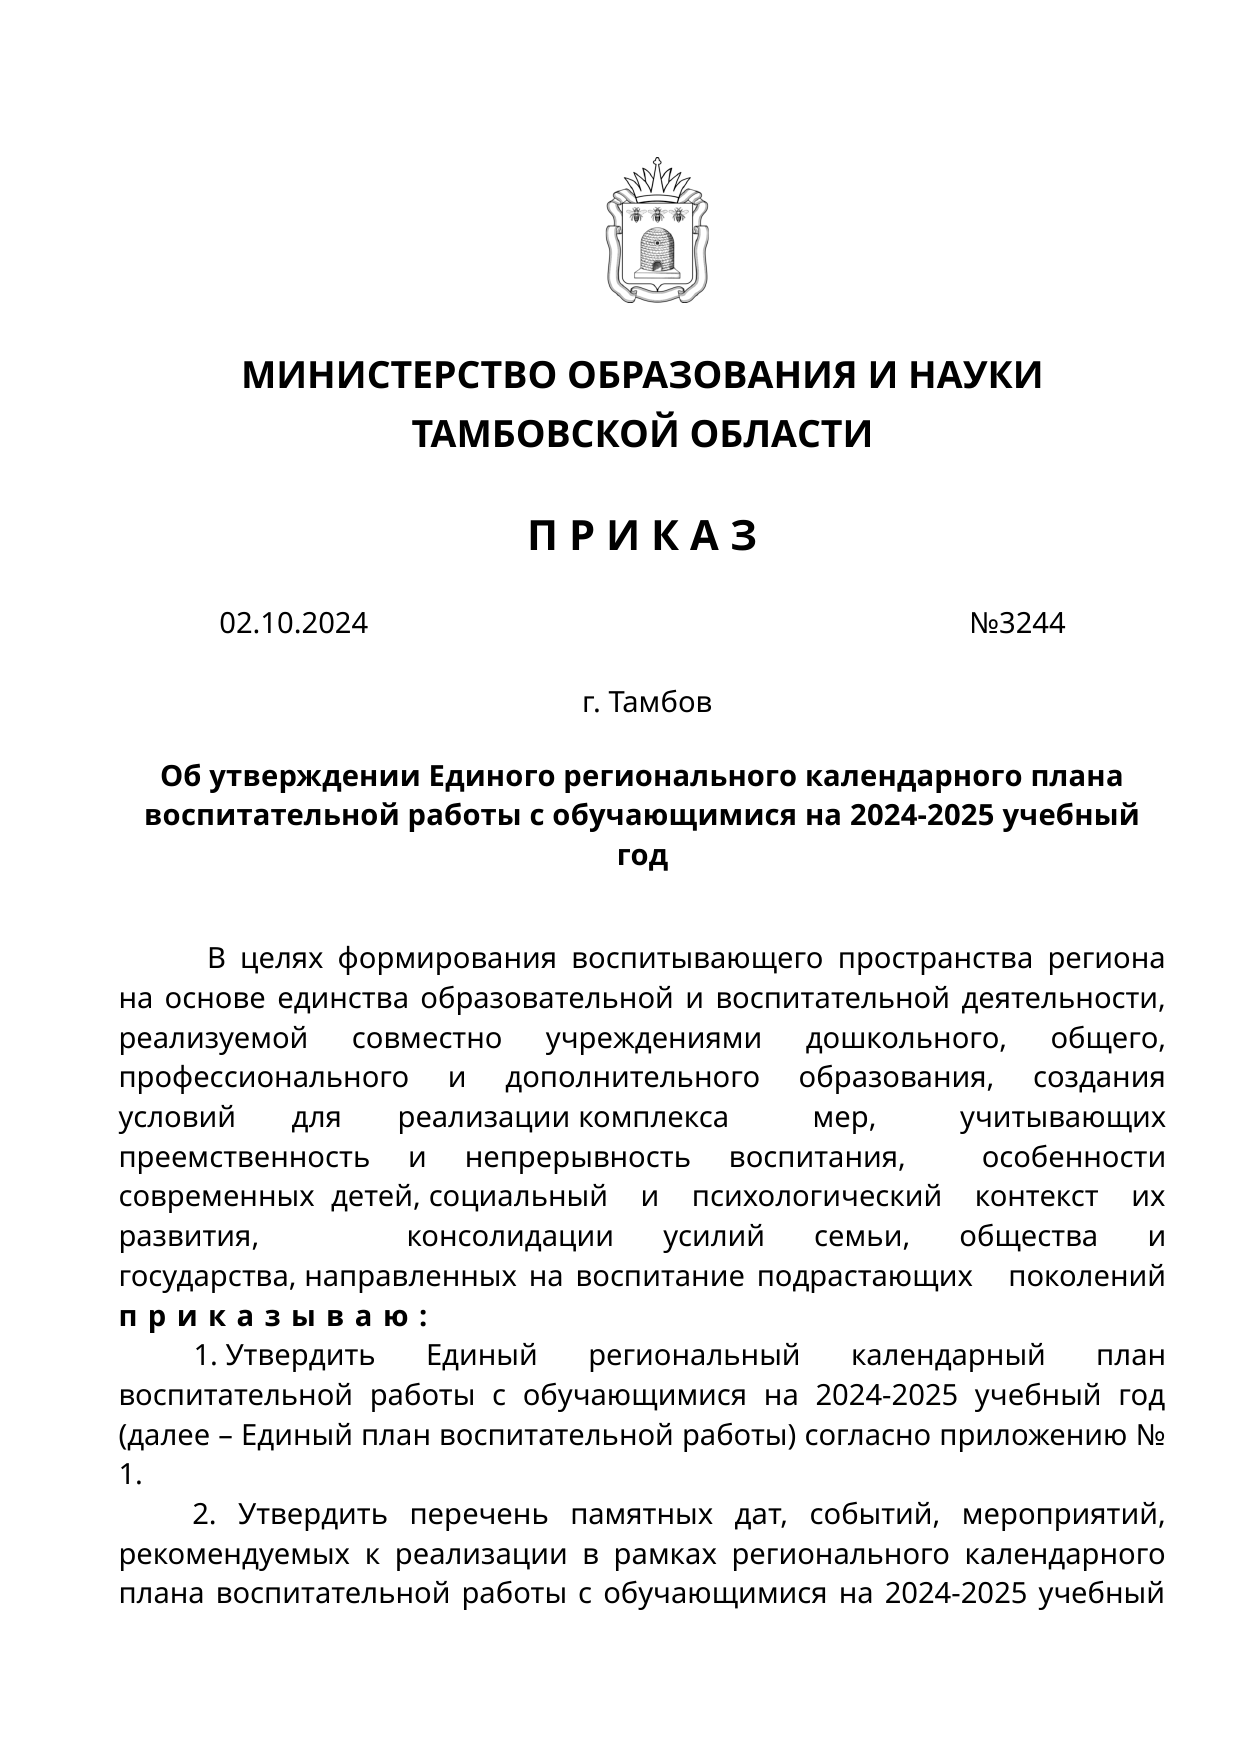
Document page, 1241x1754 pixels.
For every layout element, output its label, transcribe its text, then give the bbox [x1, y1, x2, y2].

text В целях формирования воспитывающего пространства региона на основе единства образовательной и воспитательной деятельности, реализуемой совместно учреждениями дошкольного, общего, профессионального и дополнительного образования, создания условий для реализации комплекса мер, учитывающих преемственность и непрерывность воспитания, особенности современных детей, социальный и психологический контекст их развития, консолидации усилий семьи, общества и государства, направленных на воспитание подрастающих поколений приказываю: [118, 938, 1167, 1334]
text г. Тамбов [118, 682, 1167, 721]
text 02.10.2024 №3244 [118, 602, 1167, 642]
text МИНИСТЕРСТВО ОБРАЗОВАНИЯ И НАУКИ [118, 349, 1167, 400]
text Об утверждении Единого регионального календарного плана воспитательной работы с обучающимися на 2024-2025 учебный год [118, 755, 1167, 874]
text П Р И К А З [118, 506, 1167, 562]
picture [605, 157, 709, 303]
text 1. Утвердить Единый региональный календарный план воспитательной работы с обучающимися на 2024-2025 учебный год (далее – Единый план воспитательной работы) согласно приложению № 1. [118, 1334, 1167, 1493]
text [118, 1493, 1167, 1612]
text ТАМБОВСКОЙ ОБЛАСТИ [118, 407, 1167, 458]
